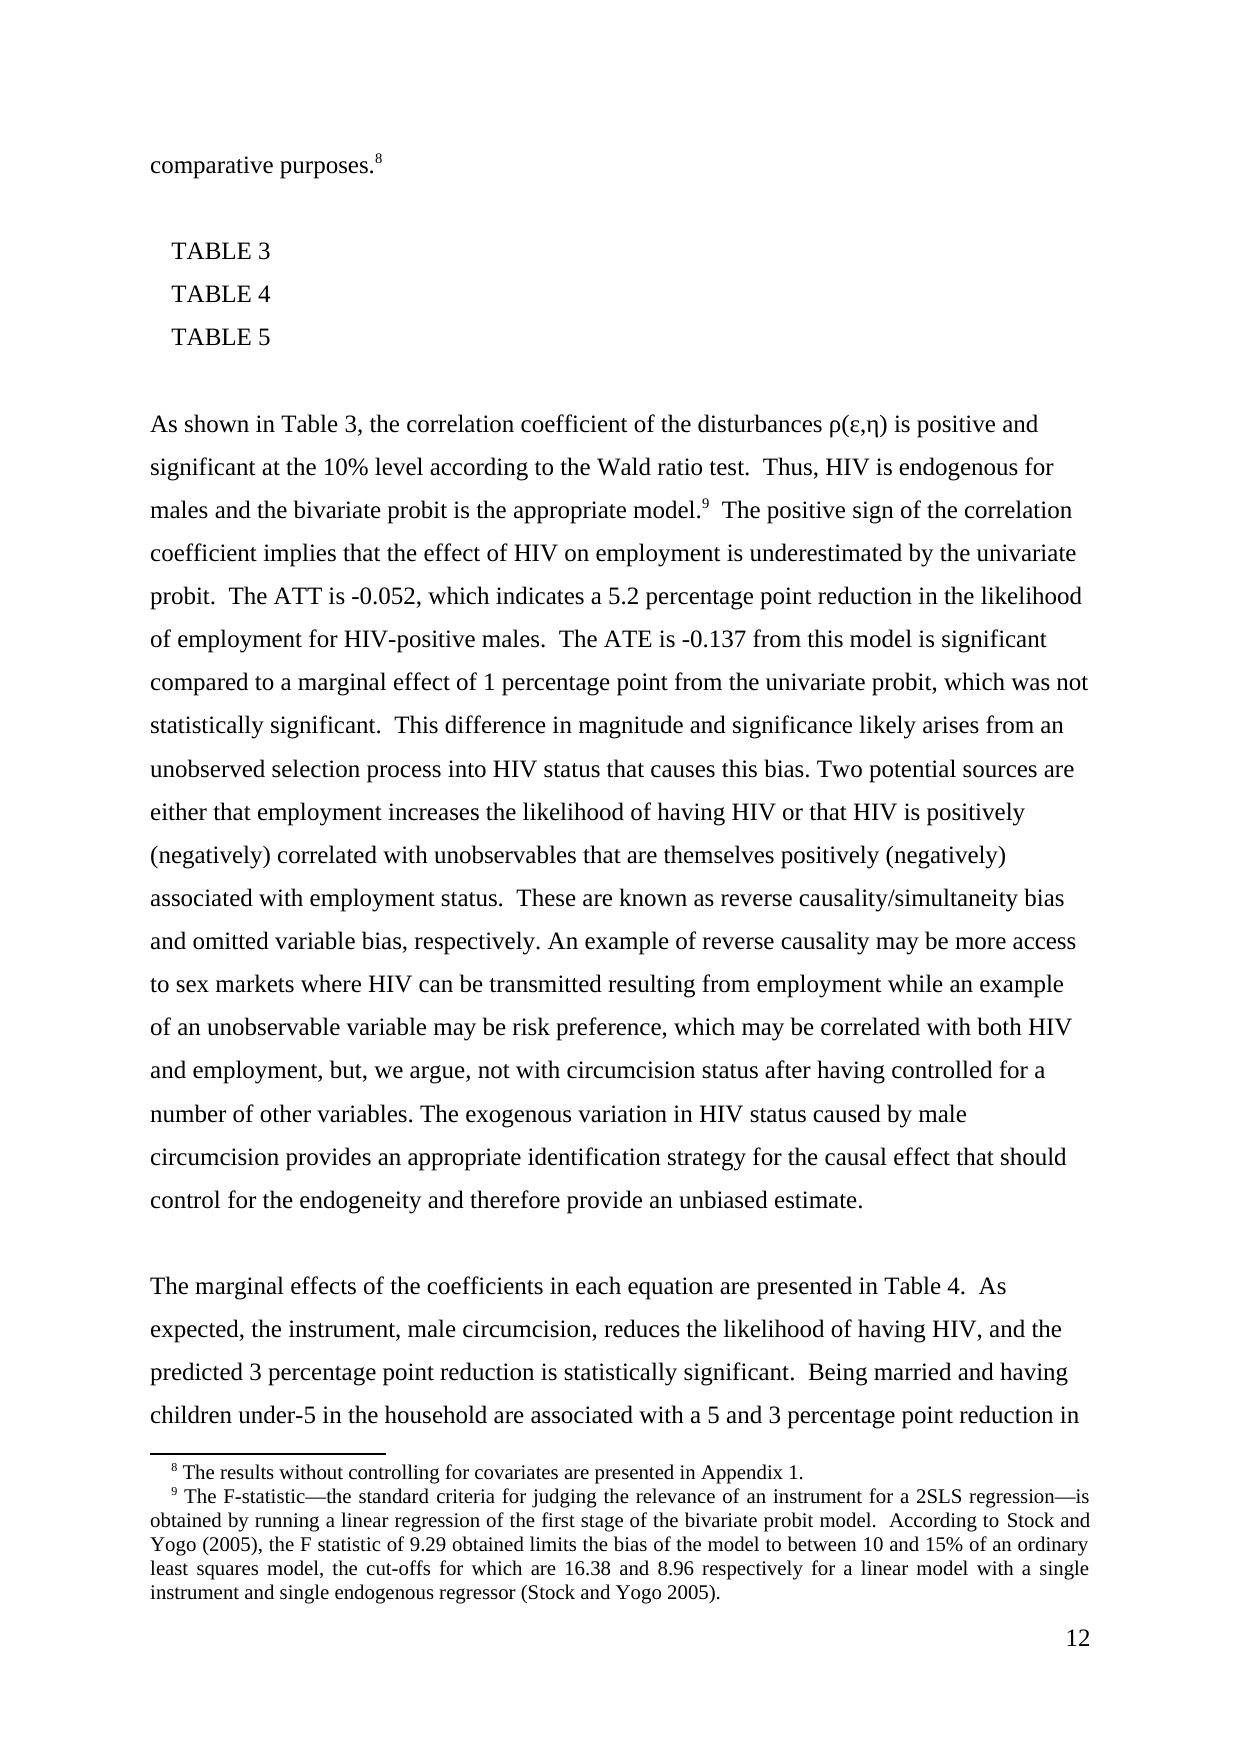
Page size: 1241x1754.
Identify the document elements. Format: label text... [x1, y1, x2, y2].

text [150, 150, 1090, 179]
text As shown in Table 3, the correlation coefficient of the disturbances ρ(ε,η) is positive and significant at the 10% level according to the Wald ratio test. Thus, HIV is endogenous for males and the bivariate probit is the appropriate model. The positive sign of the correlation coefficient implies that the effect of HIV on employment is underestimated by the univariate probit. The ATT is -0.052, which indicates a 5.2 percentage point reduction in the likelihood of employment for HIV-positive males. The ATE is -0.137 from this model is significant compared to a marginal effect of 1 percentage point from the univariate probit, which was not statistically significant. This difference in magnitude and significance likely arises from an unobserved selection process into HIV status that causes this bias. Two potential sources are either that employment increases the likelihood of having HIV or that HIV is positively (negatively) correlated with unobservables that are themselves positively (negatively) associated with employment status. These are known as reverse causality/simultaneity bias and omitted variable bias, respectively. An example of reverse causality may be more access to sex markets where HIV can be transmitted resulting from employment while an example of an unobservable variable may be risk preference, which may be correlated with both HIV and employment, but, we argue, not with circumcision status after having controlled for a number of other variables. The exogenous variation in HIV status caused by male circumcision provides an appropriate identification strategy for the causal effect that should control for the endogeneity and therefore provide an unbiased estimate. [150, 409, 1090, 1214]
text TABLE 4 [150, 279, 1090, 308]
text TABLE 3 [150, 236, 1090, 265]
text TABLE 5 [150, 322, 1090, 351]
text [150, 1271, 1090, 1429]
